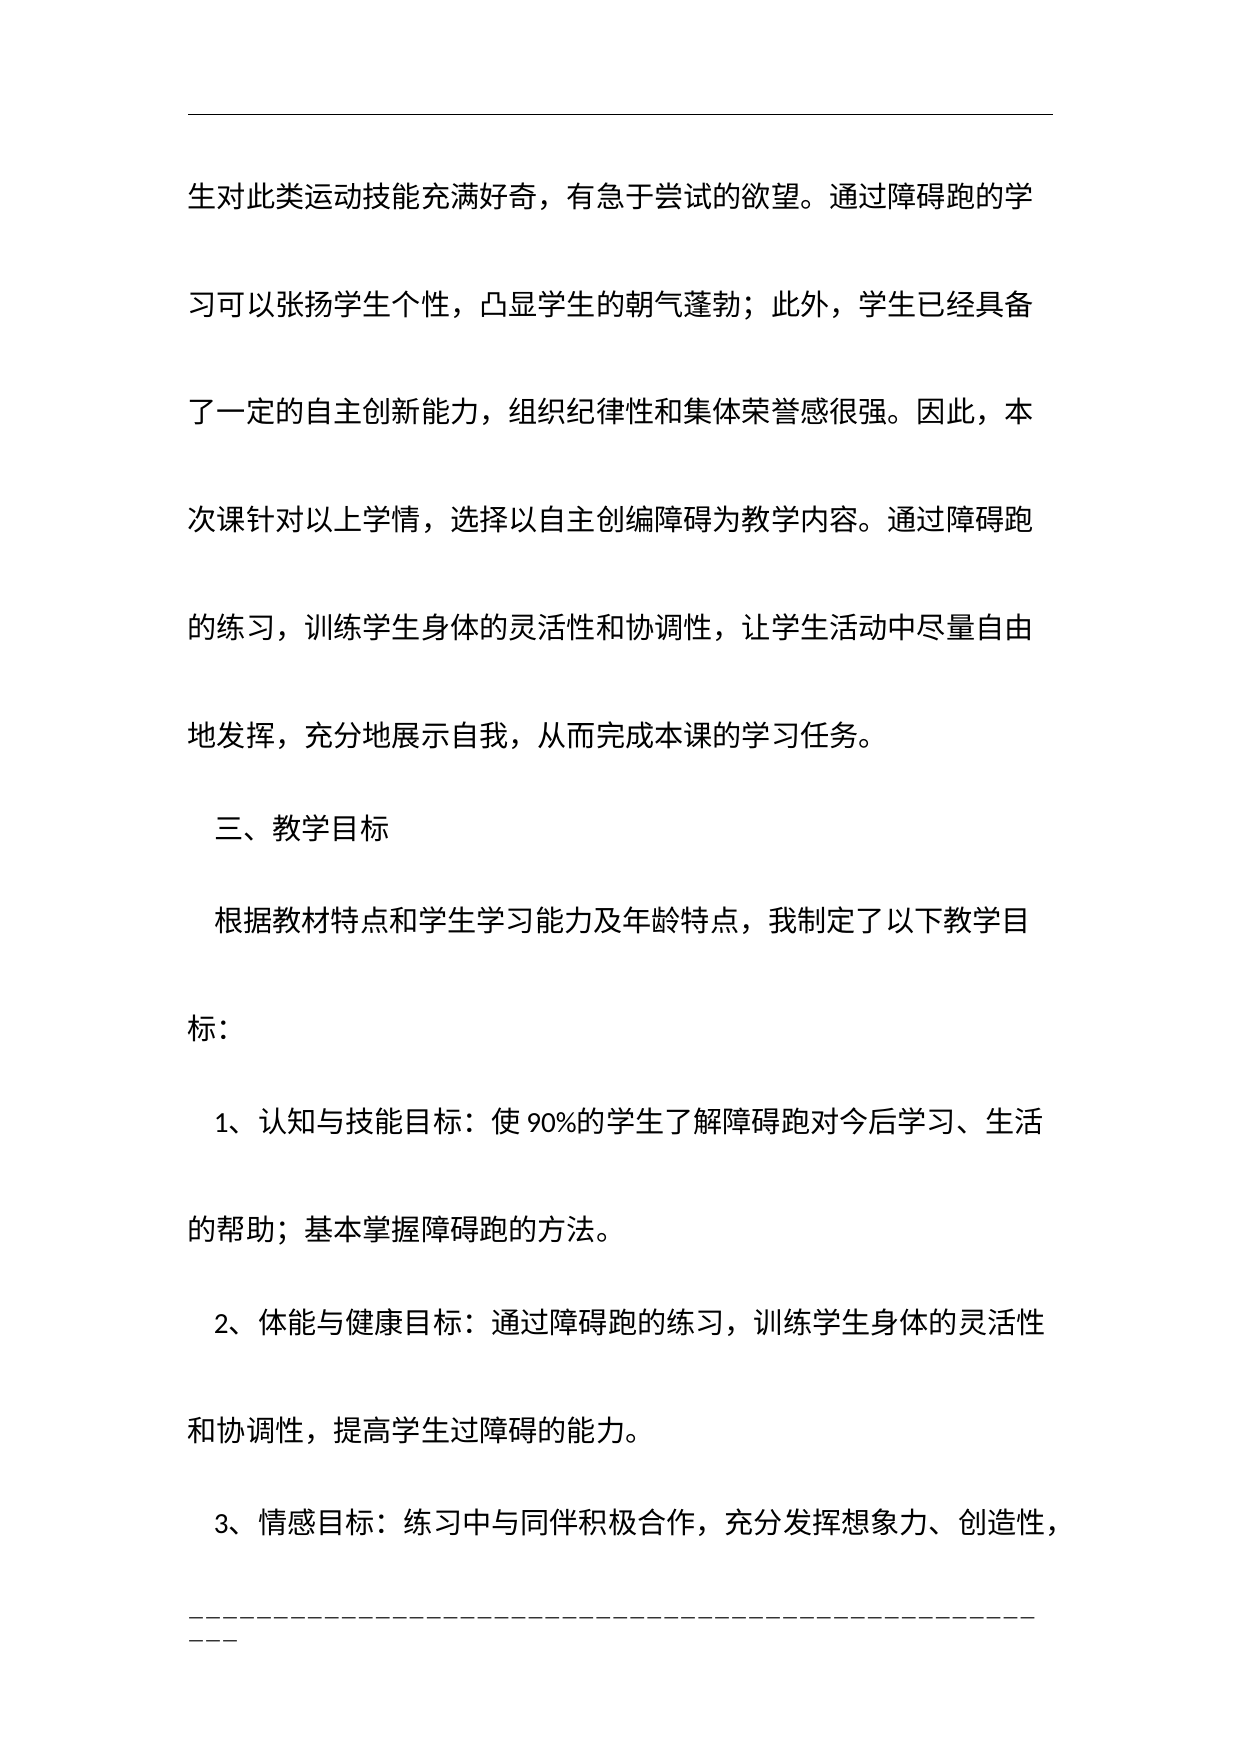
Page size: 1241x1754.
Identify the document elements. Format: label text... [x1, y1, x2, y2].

text 根据教材特点和学生学习能力及年龄特点，我制定了以下教学目标： [187, 887, 1053, 1059]
text 1、认知与技能目标：使90%的学生了解障碍跑对今后学习、生活的帮助；基本掌握障碍跑的方法。 [187, 1087, 1053, 1260]
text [187, 162, 1053, 766]
text 2、体能与健康目标：通过障碍跑的练习，训练学生身体的灵活性和协调性，提高学生过障碍的能力。 [187, 1288, 1053, 1461]
text 三、教学目标 [187, 794, 1053, 859]
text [187, 1488, 1053, 1553]
